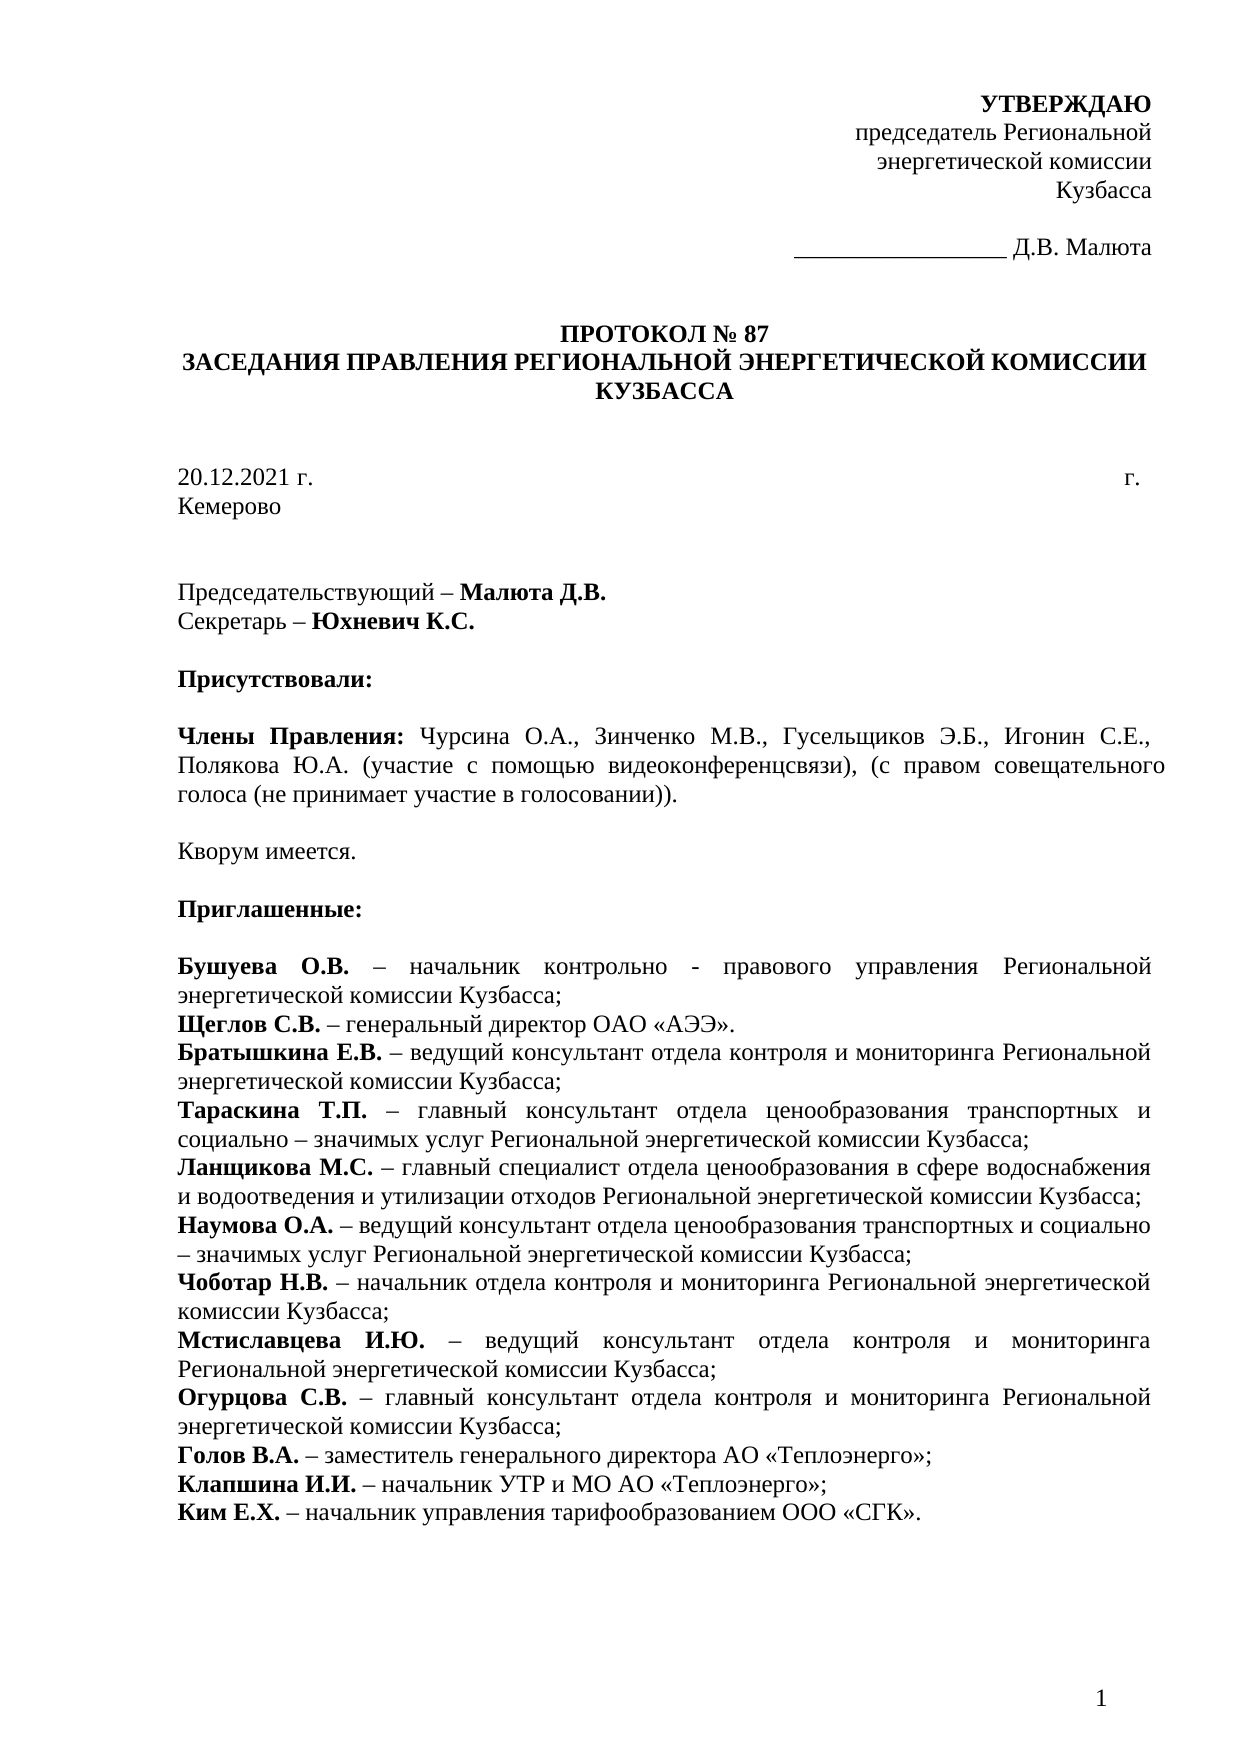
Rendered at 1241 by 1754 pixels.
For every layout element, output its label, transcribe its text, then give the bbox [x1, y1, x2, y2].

text Ким Е.Х. – начальник управления тарифообразованием ООО «СГК». [177, 1497, 1152, 1526]
text Чоботар Н.В. – начальник отдела контроля и мониторинга Региональной энергетической комиссии Кузбасса; [177, 1267, 1152, 1325]
text Клапшина И.И. – начальник УТР и МО АО «Теплоэнерго»; [177, 1469, 1152, 1497]
text Тараскина Т.П. – главный консультант отдела ценообразования транспортных и социально – значимых услуг Региональной энергетической комиссии Кузбасса; [177, 1095, 1152, 1152]
text Кворум имеется. [177, 836, 1166, 865]
text Секретарь – Юхневич К.С. [177, 606, 1152, 635]
text Председательствующий – Малюта Д.В. [177, 577, 1152, 606]
text УТВЕРЖДАЮ [177, 89, 1152, 117]
text председатель Региональной [650, 117, 1152, 146]
text Бушуева О.В. – начальник контрольно - правового управления Региональной энергетической комиссии Кузбасса; [177, 951, 1152, 1009]
text Кузбасса [650, 175, 1152, 204]
text ЗАСЕДАНИЯ ПРАВЛЕНИЯ РЕГИОНАЛЬНОЙ ЭНЕРГЕТИЧЕСКОЙ КОМИССИИ [177, 347, 1152, 376]
text 20.12.2021 г. г. Кемерово [177, 462, 1152, 520]
text Члены Правления: Чурсина О.А., Зинченко М.В., Гусельщиков Э.Б., Игонин С.Е., Полякова Ю.А. (участие с помощью видеоконференцсвязи), (с правом совещательного голоса (не принимает участие в голосовании)). [177, 721, 1166, 807]
text Наумова О.А. – ведущий консультант отдела ценообразования транспортных и социально – значимых услуг Региональной энергетической комиссии Кузбасса; [177, 1210, 1152, 1267]
text _________________ Д.В. Малюта [758, 232, 1152, 261]
text ПРОТОКОЛ № 87 [177, 319, 1152, 347]
text Щеглов С.В. – генеральный директор ОАО «АЭЭ». [177, 1009, 1152, 1037]
text энергетической комиссии [650, 146, 1152, 175]
text Приглашенные: [177, 894, 1152, 922]
text Присутствовали: [177, 664, 1152, 692]
text КУЗБАССА [177, 376, 1152, 405]
text Огурцова С.В. – главный консультант отдела контроля и мониторинга Региональной энергетической комиссии Кузбасса; [177, 1382, 1152, 1440]
text Ланщикова М.С. – главный специалист отдела ценообразования в сфере водоснабжения и водоотведения и утилизации отходов Региональной энергетической комиссии Кузбасса; [177, 1152, 1152, 1210]
text Мстиславцева И.Ю. – ведущий консультант отдела контроля и мониторинга Региональной энергетической комиссии Кузбасса; [177, 1325, 1152, 1382]
text Голов В.А. – заместитель генерального директора АО «Теплоэнерго»; [177, 1440, 1152, 1469]
text Братышкина Е.В. – ведущий консультант отдела контроля и мониторинга Региональной энергетической комиссии Кузбасса; [177, 1037, 1152, 1095]
